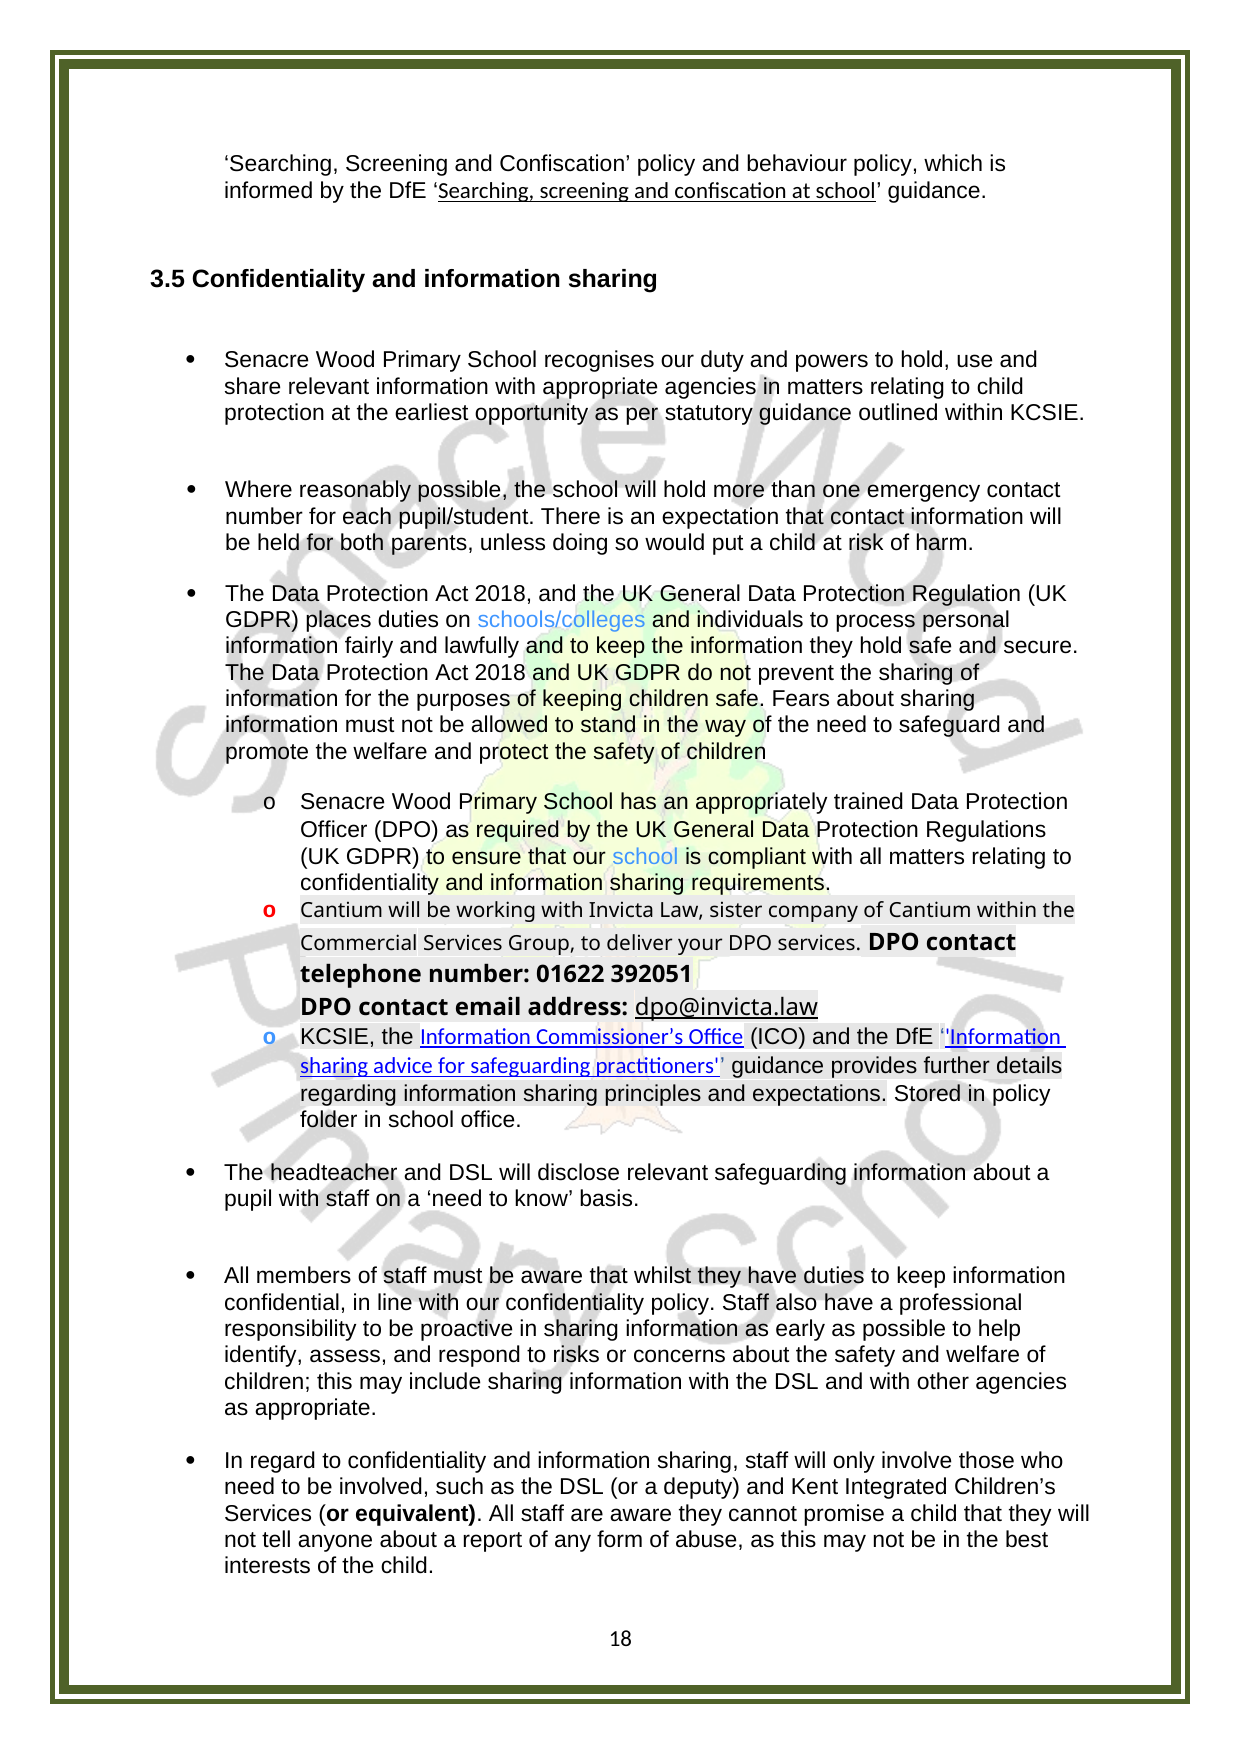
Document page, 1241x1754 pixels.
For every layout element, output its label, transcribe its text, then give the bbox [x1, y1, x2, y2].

subtitle 3.5 Confidentiality and information sharing [150, 503, 1090, 531]
list Cantium will be working with Invicta Law, sister company of Cantium within the Commercial Services Group, to deliver your DPO services. DPO contact telephone number: 01622 392051 DPO contact email address: dpo@invicta.law [262, 1134, 1090, 1261]
list Where reasonably possible, the school will hold more than one emergency contact number for each pupil/student. There is an expectation that contact information will be held for both parents, unless doing so would put a child at risk of harm. [187, 715, 1090, 794]
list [187, 150, 1090, 203]
list KCSIE, the Information Commissioner’s Office (ICO) and the DfE ‘'Information sharing advice for safeguarding practitioners'’ guidance provides further details regarding information sharing principles and expectations. Stored in policy folder in school office. [262, 1261, 1090, 1371]
list The School will allow access for Kent Children’s Social Work Service and, where appropriate, from a placing local authority, to conduct, or to consider whether to conduct, a section 17 or a section 47 assessment. [186, 203, 1090, 282]
list The headteacher and DSL are aware of the requirement for children to have an Appropriate Adult (PACE Code C 2019) where there is a need for detention, treatment and questioning by police officers and will respond to concerns in line with our school ‘Searching, Screening and Confiscation’ policy and behaviour policy, which is informed by the DfE ‘Searching, screening and confiscation at school’ guidance. [186, 308, 1090, 443]
list Senacre Wood Primary School recognises our duty and powers to hold, use and share relevant information with appropriate agencies in matters relating to child protection at the earliest opportunity as per statutory guidance outlined within KCSIE. [186, 585, 1090, 664]
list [186, 1501, 1090, 1580]
list Senacre Wood Primary School has an appropriately trained Data Protection Officer (DPO) as required by the UK General Data Protection Regulations (UK GDPR) to ensure that our school is compliant with all matters relating to confidentiality and information sharing requirements. [262, 1027, 1090, 1134]
list The Data Protection Act 2018, and the UK General Data Protection Regulation (UK GDPR) places duties on schools/colleges and individuals to process personal information fairly and lawfully and to keep the information they hold safe and secure. The Data Protection Act 2018 and UK GDPR do not prevent the sharing of information for the purposes of keeping children safe. Fears about sharing information must not be allowed to stand in the way of the need to safeguard and promote the welfare and protect the safety of children [187, 818, 1090, 1003]
list The headteacher and DSL will disclose relevant safeguarding information about a pupil with staff on a ‘need to know’ basis. [186, 1397, 1090, 1450]
